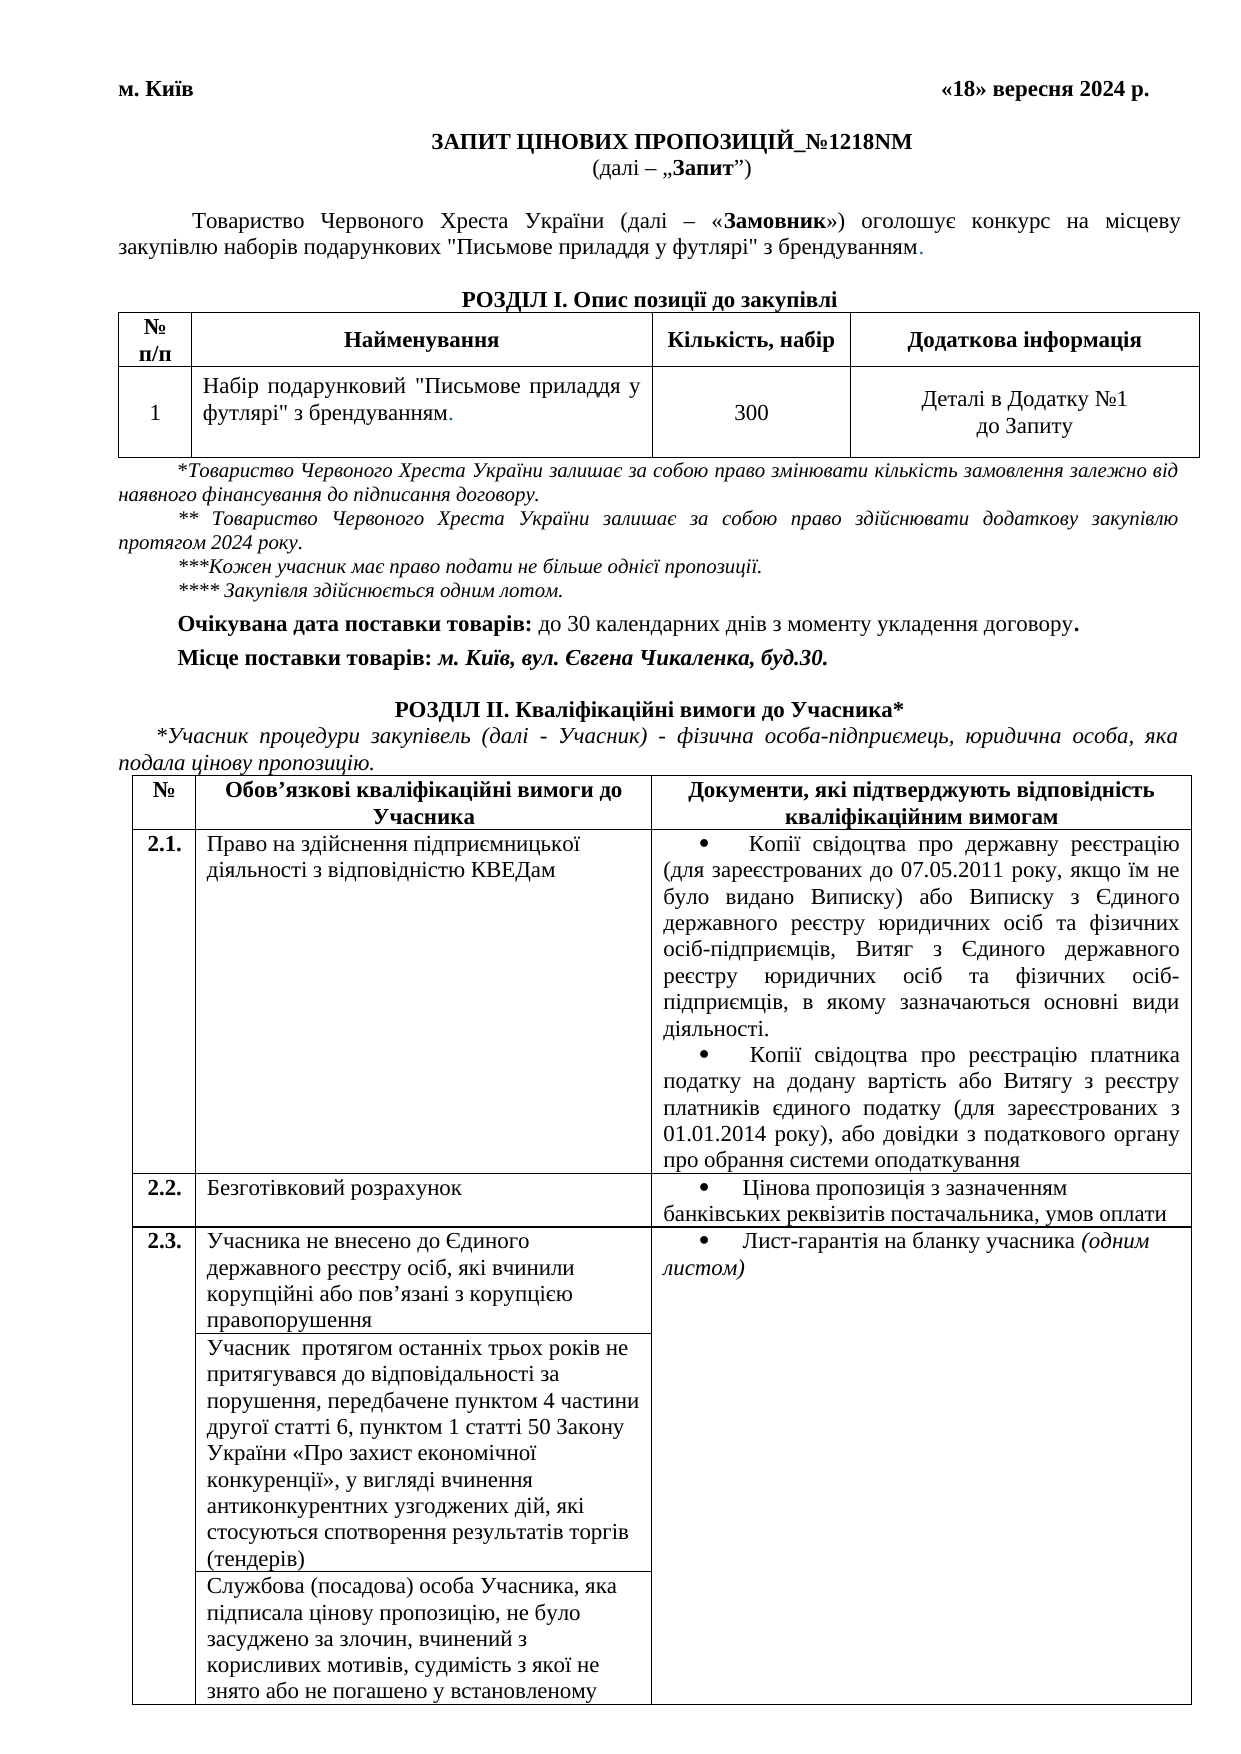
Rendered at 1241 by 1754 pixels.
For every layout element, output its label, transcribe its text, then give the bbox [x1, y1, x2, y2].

text *Учасник процедури закупівель (далі - Учасник) - фізична особа-підприємець, юридична особа, яка подала цінову пропозицію. [118, 723, 1181, 775]
table_cell [133, 830, 195, 1173]
table_cell Учасник протягом останніх трьох років не притягувався до відповідальності за порушення, передбачене пунктом 4 частини другої статті 6, пунктом 1 статті 50 Закону України «Про захист економічної конкуренції», у вигляді вчинення антиконкурентних узгоджених дій, які стосуються спотворення результатів торгів (тендерів) [196, 1334, 651, 1571]
table_cell Право на здійснення підприємницької діяльності з відповідністю КВЕДам [196, 830, 651, 1173]
table_cell Набір подарунковий "Письмове приладдя у футлярі" з брендуванням. [192, 367, 652, 457]
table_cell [196, 1572, 651, 1704]
table_header № п/п [119, 313, 191, 366]
table_cell Деталі в Додатку №1 до Запиту [851, 367, 1199, 457]
table_cell Цінова пропозиція з зазначенням банківських реквізитів постачальника, умов оплати [652, 1174, 1191, 1226]
table_cell Лист-гарантія на бланку учасника (одним листом) [652, 1228, 1191, 1704]
table_header Документи, які підтверджують відповідність кваліфікаційним вимогам [652, 776, 1191, 829]
table_header № [133, 776, 195, 829]
text Очікувана дата поставки товарів: до 30 календарних днів з моменту укладення договору. [118, 610, 1183, 636]
text ** Товариство Червоного Хреста України залишає за собою право здійснювати додаткову закупівлю протягом 2024 року. [118, 506, 1181, 554]
table_cell Копії свідоцтва про державну реєстрацію (для зареєстрованих до 07.05.2011 року, якщо їм не було видано Виписку) або Виписку з Єдиного державного реєстру юридичних осіб та фізичних осіб-підприємців, Витяг з Єдиного державного реєстру юридичних осіб та фізичних осіб-підприємців, в якому зазначаються основні види діяльності. Копії свідоцтва про реєстрацію платника податку на додану вартість або Витягу з реєстру платників єдиного податку (для зареєстрованих з 01.01.2014 року), або довідки з податкового органу про обрання системи оподаткування [652, 830, 1191, 1173]
text РОЗДІЛ ІІ. Кваліфікаційні вимоги до Учасника* [118, 696, 1181, 723]
table_cell 1 [119, 367, 191, 457]
table_header Найменування [192, 313, 652, 366]
table_cell 300 [653, 367, 850, 457]
table_header Обов’язкові кваліфікаційні вимоги до Учасника [196, 776, 651, 829]
text **** Закупівля здійснюється одним лотом. [118, 578, 1181, 602]
table_cell [133, 1228, 195, 1704]
text ЗАПИТ ЦІНОВИХ ПРОПОЗИЦІЙ_№1218NM [133, 128, 1181, 154]
table_cell [133, 1174, 195, 1226]
table_cell Учасника не внесено до Єдиного державного реєстру осіб, які вчинили корупційні або пов’язані з корупцією правопорушення [196, 1228, 651, 1333]
text м. Київ «18» вересня 2024 р. [118, 75, 1181, 101]
text Товариство Червоного Хреста України (далі – «Замовник») оголошує конкурс на місцеву закупівлю наборів подарункових "Письмове приладдя у футлярі" з брендуванням. [118, 207, 1181, 259]
text (далі – „Запит”) [133, 154, 1181, 180]
table_header Кількість, набір [653, 313, 850, 366]
table_cell Безготівковий розрахунок [196, 1174, 651, 1226]
text *Товариство Червоного Хреста України залишає за собою право змінювати кількість замовлення залежно від наявного фінансування до підписання договору. [118, 458, 1181, 506]
text РОЗДІЛ І. Опис позиції до закупівлі [118, 286, 1181, 312]
text Місце поставки товарів: м. Київ, вул. Євгена Чикаленка, буд.30. [118, 644, 1183, 670]
table_header Додаткова інформація [851, 313, 1199, 366]
text ***Кожен учасник має право подати не більше однієї пропозиції. [118, 554, 1181, 578]
